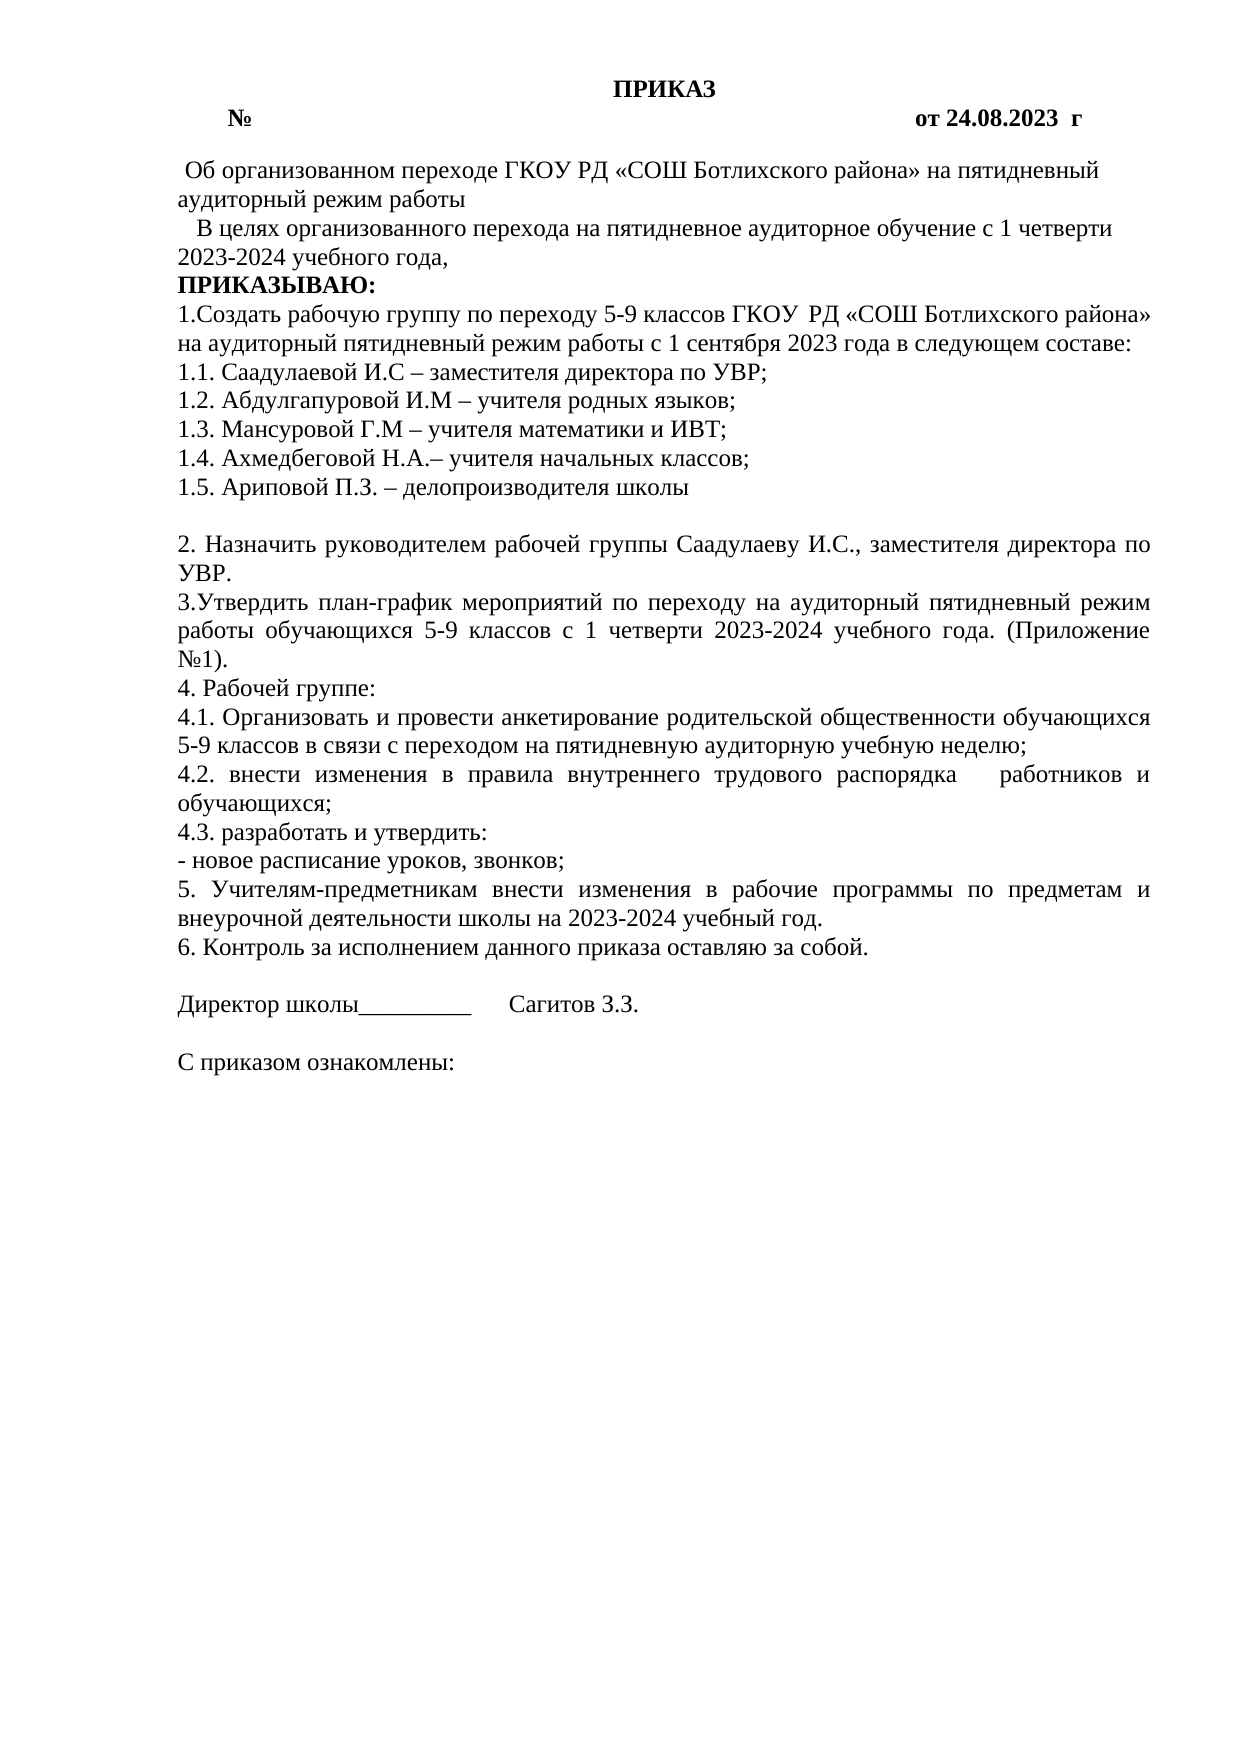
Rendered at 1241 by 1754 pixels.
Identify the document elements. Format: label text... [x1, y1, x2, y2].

text С приказом ознакомлены: [177, 1047, 1152, 1075]
text В целях организованного перехода на пятидневное аудиторное обучение с 1 четверти 2023-2024 учебного года, [177, 213, 1152, 270]
text 4.2. внести изменения в правила внутреннего трудового распорядка работников и обучающихся; [177, 759, 1152, 817]
text - новое расписание уроков, звонков; [177, 845, 1152, 874]
text 1.Создать рабочую группу по переходу 5-9 классов ГКОУ РД «СОШ Ботлихского района» на аудиторный пятидневный режим работы с 1 сентября 2023 года в следующем составе: [177, 299, 1152, 357]
text ПРИКАЗЫВАЮ: [177, 270, 1152, 299]
text № от 24.08.2023 г [177, 103, 1152, 131]
text 4.1. Организовать и провести анкетирование родительской общественности обучающихся 5-9 классов в связи с переходом на пятидневную аудиторную учебную неделю; [177, 702, 1152, 759]
text 2. Назначить руководителем рабочей группы Саадулаеву И.С., заместителя директора по УВР. [177, 529, 1152, 587]
text 1.1. Саадулаевой И.С – заместителя директора по УВР; [177, 357, 1152, 385]
text 4.3. разработать и утвердить: [177, 817, 1152, 845]
text 4. Рабочей группе: [177, 673, 1152, 702]
text 1.5. Ариповой П.З. – делопроизводителя школы [177, 472, 1152, 500]
text 5. Учителям-предметникам внести изменения в рабочие программы по предметам и внеурочной деятельности школы на 2023-2024 учебный год. [177, 874, 1152, 932]
text 1.4. Ахмедбеговой Н.А.– учителя начальных классов; [177, 443, 1152, 472]
text Директор школы_________ Сагитов З.З. [177, 989, 1152, 1018]
text 6. Контроль за исполнением данного приказа оставляю за собой. [177, 932, 1152, 960]
text 1.3. Мансуровой Г.М – учителя математики и ИВТ; [177, 414, 1152, 443]
text Об организованном переходе ГКОУ РД «СОШ Ботлихского района» на пятидневный аудиторный режим работы [177, 155, 1152, 213]
text 3.Утвердить план-график мероприятий по переходу на аудиторный пятидневный режим работы обучающихся 5-9 классов с 1 четверти 2023-2024 учебного года. (Приложение №1). [177, 587, 1152, 673]
text 1.2. Абдулгапуровой И.М – учителя родных языков; [177, 385, 1152, 414]
text ПРИКАЗ [177, 74, 1152, 103]
